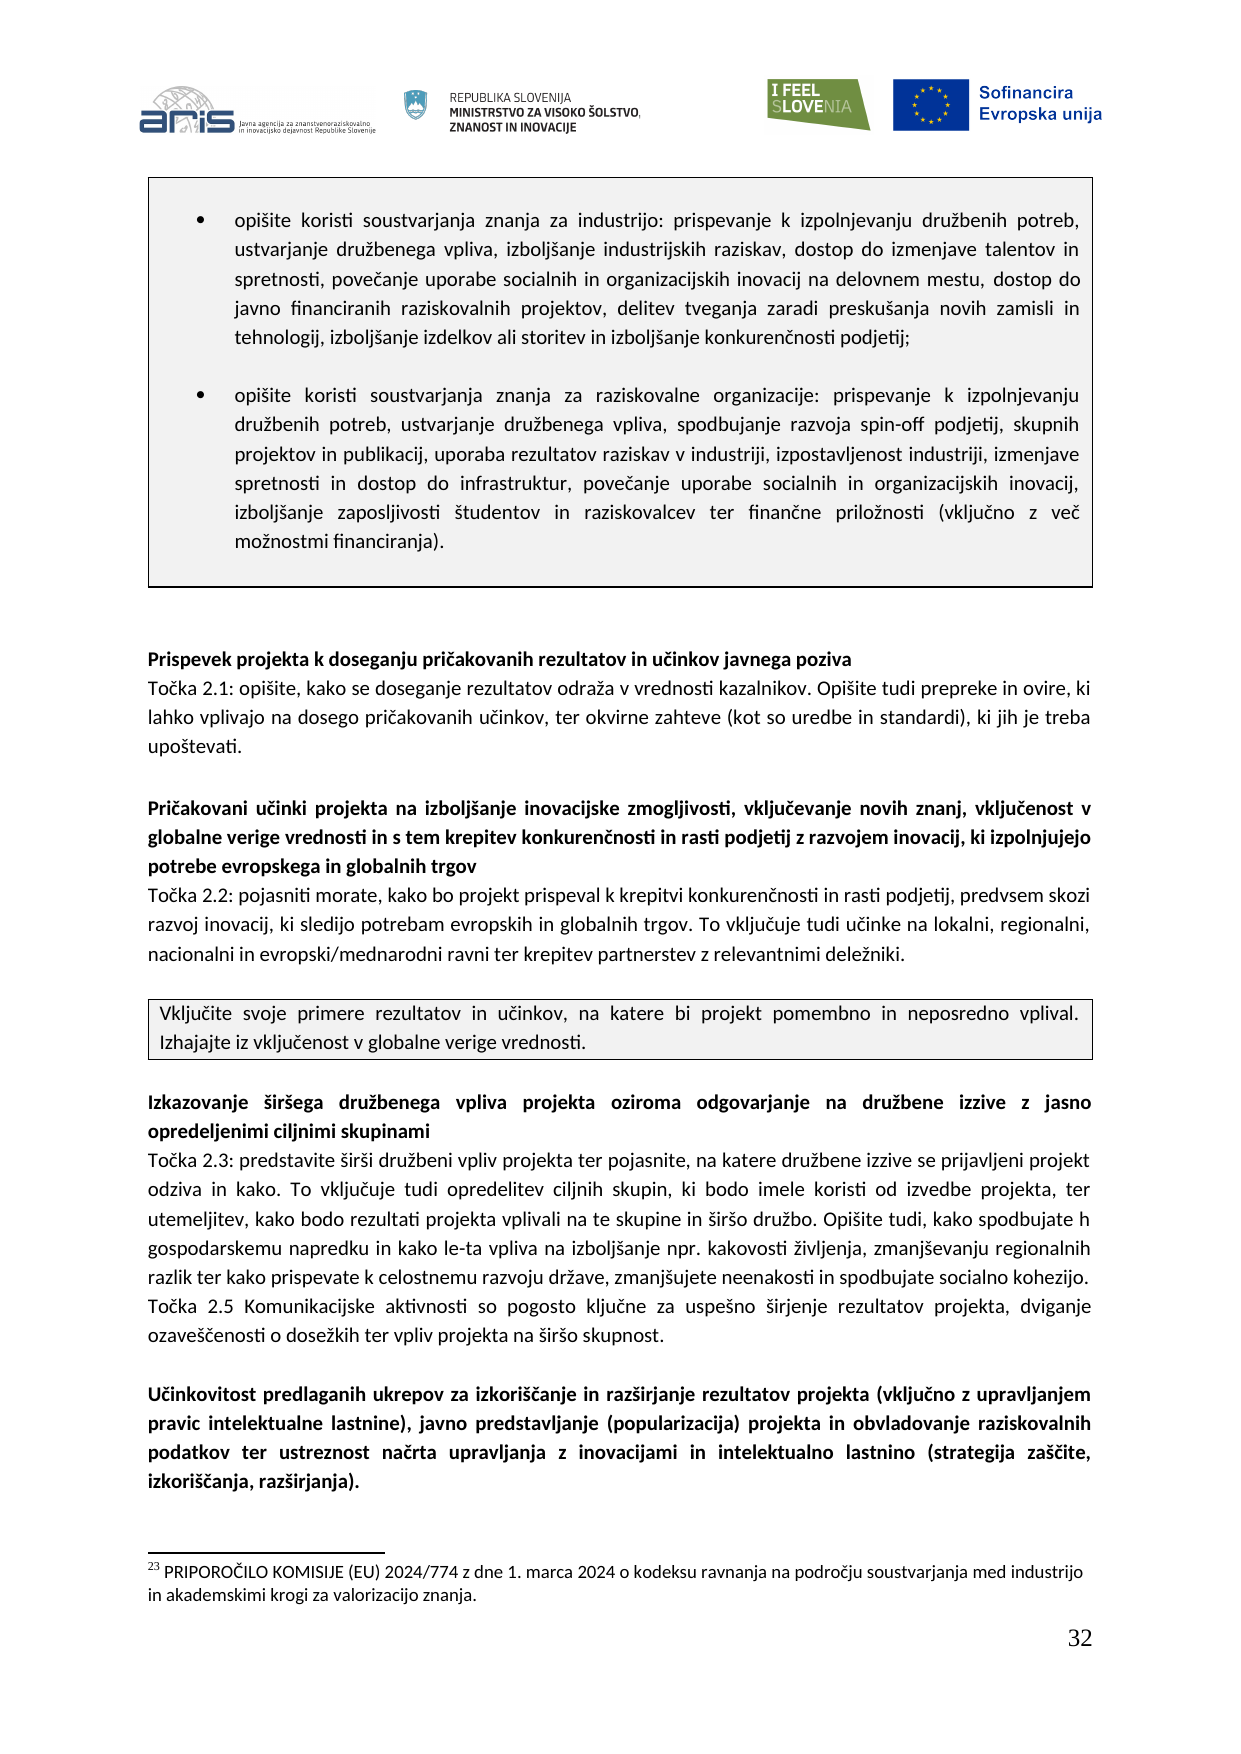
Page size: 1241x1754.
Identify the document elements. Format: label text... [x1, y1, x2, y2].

text Točka 2.3: predstavite širši družbeni vpliv projekta ter pojasnite, na katere družbene izzive se prijavljeni projekt odziva in kako. To vključuje tudi opredelitev ciljnih skupin, ki bodo imele koristi od izvedbe projekta, ter utemeljitev, kako bodo rezultati projekta vplivali na te skupine in širšo družbo. Opišite tudi, kako spodbujate h gospodarskemu napredku in kako le-ta vpliva na izboljšanje npr. kakovosti življenja, zmanjševanju regionalnih razlik ter kako prispevate k celostnemu razvoju države, zmanjšujete neenakosti in spodbujate socialno kohezijo. [148, 1147, 1093, 1289]
text Točka 2.2: pojasniti morate, kako bo projekt prispeval k krepitvi konkurenčnosti in rasti podjetij, predvsem skozi razvoj inovacij, ki sledijo potrebam evropskih in globalnih trgov. To vključuje tudi učinke na lokalni, regionalni, nacionalni in evropski/mednarodni ravni ter krepitev partnerstev z relevantnimi deležniki. [148, 882, 1093, 966]
picture [139, 86, 376, 135]
text Točka 2.5 Komunikacijske aktivnosti so pogosto ključne za uspešno širjenje rezultatov projekta, dviganje ozaveščenosti o dosežkih ter vpliv projekta na širšo skupnost. [148, 1293, 1093, 1348]
table_header Vključite svoje primere rezultatov in učinkov, na katere bi projekt pomembno in neposredno vplival. Izhajajte iz vključenost v globalne verige vrednosti. [149, 1000, 1092, 1059]
text Prispevek projekta k doseganju pričakovanih rezultatov in učinkov javnega poziva [148, 646, 1093, 671]
text Pričakovani učinki projekta na izboljšanje inovacijske zmogljivosti, vključevanje novih znanj, vključenost v globalne verige vrednosti in s tem krepitev konkurenčnosti in rasti podjetij z razvojem inovacij, ki izpolnjujejo potrebe evropskega in globalnih trgov [148, 795, 1093, 879]
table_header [149, 178, 1092, 586]
picture [763, 75, 875, 135]
text Točka 2.1: opišite, kako se doseganje rezultatov odraža v vrednosti kazalnikov. Opišite tudi prepreke in ovire, ki lahko vplivajo na dosego pričakovanih učinkov, ter okvirne zahteve (kot so uredbe in standardi), ki jih je treba upoštevati. [148, 675, 1093, 759]
text Izkazovanje širšega družbenega vpliva projekta oziroma odgovarjanje na družbene izzive z jasno opredeljenimi ciljnimi skupinami [148, 1089, 1093, 1144]
picture [404, 90, 641, 134]
picture [889, 75, 1113, 135]
text Učinkovitost predlaganih ukrepov za izkoriščanje in razširjanje rezultatov projekta (vključno z upravljanjem pravic intelektualne lastnine), javno predstavljanje (popularizacija) projekta in obvladovanje raziskovalnih podatkov ter ustreznost načrta upravljanja z inovacijami in intelektualno lastnino (strategija zaščite, izkoriščanja, razširjanja). [148, 1381, 1093, 1494]
